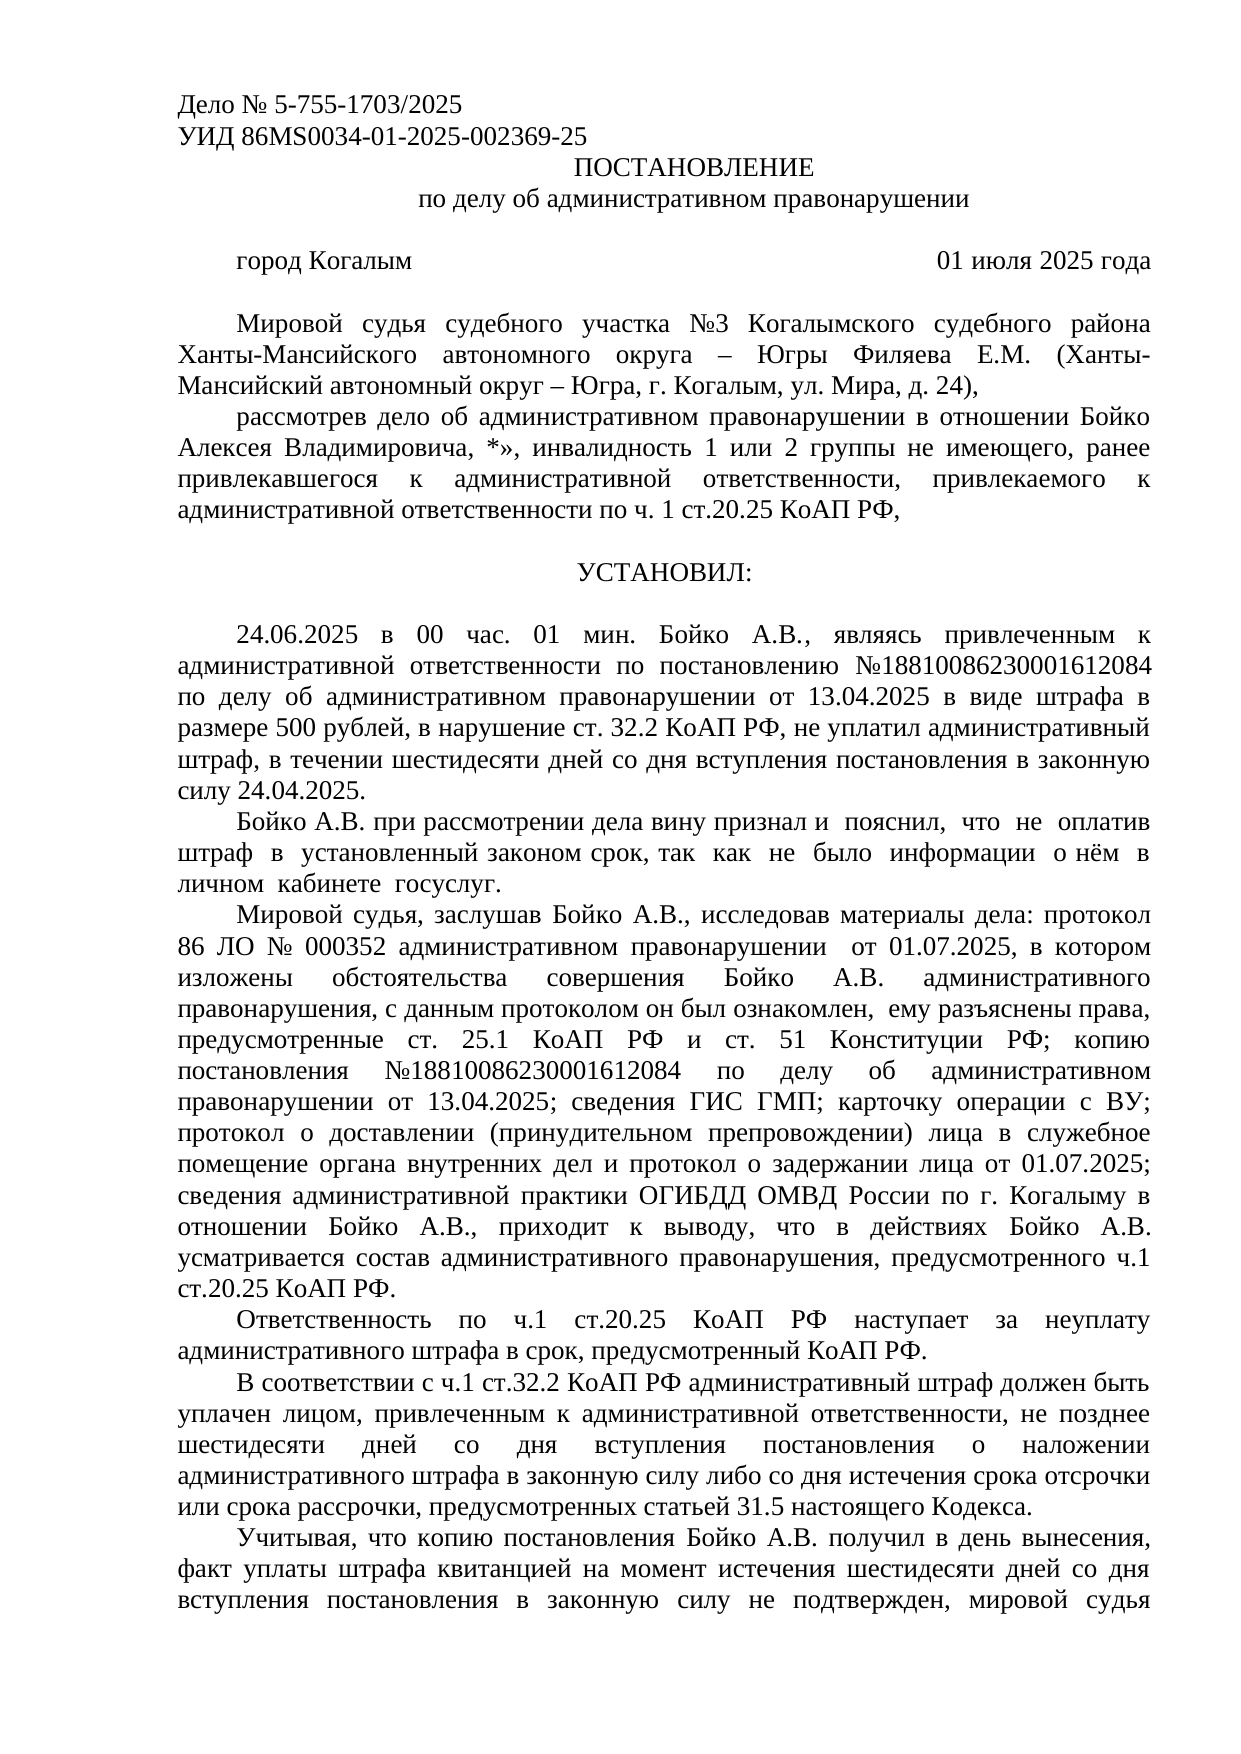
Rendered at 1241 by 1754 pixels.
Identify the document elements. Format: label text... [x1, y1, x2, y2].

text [177, 1521, 1152, 1615]
text рассмотрев дело об административном правонарушении в отношении Бойко Алексея Владимировича, *», инвалидность 1 или 2 группы не имеющего, ранее привлекавшегося к административной ответственности, привлекаемого к административной ответственности по ч. 1 ст.20.25 КоАП РФ, [177, 400, 1152, 525]
text Мировой судья, заслушав Бойко А.В., исследовав материалы дела: протокол 86 ЛО № 000352 административном правонарушении от 01.07.2025, в котором изложены обстоятельства совершения Бойко А.В. административного правонарушения, с данным протоколом он был ознакомлен, ему разъяснены права, предусмотренные ст. 25.1 КоАП РФ и ст. 51 Конституции РФ; копию постановления №18810086230001612084 по делу об административном правонарушении от 13.04.2025; сведения ГИС ГМП; карточку операции с ВУ; протокол о доставлении (принудительном препровождении) лица в служебное помещение органа внутренних дел и протокол о задержании лица от 01.07.2025; сведения административной практики ОГИБДД ОМВД России по г. Когалыму в отношении Бойко А.В., приходит к выводу, что в действиях Бойко А.В. усматривается состав административного правонарушения, предусмотренного ч.1 ст.20.25 КоАП РФ. [177, 898, 1152, 1303]
text Дело № 5-755-1703/2025 [177, 89, 1152, 120]
text 24.06.2025 в 00 час. 01 мин. Бойко А.В., являясь привлеченным к административной ответственности по постановлению №18810086230001612084 по делу об административном правонарушении от 13.04.2025 в виде штрафа в размере 500 рублей, в нарушение ст. 32.2 КоАП РФ, не уплатил административный штраф, в течении шестидесяти дней со дня вступления постановления в законную силу 24.04.2025. [177, 618, 1152, 805]
text УИД 86MS0034-01-2025-002369-25 [177, 120, 1152, 151]
text Мировой судья судебного участка №3 Когалымского судебного района Ханты-Мансийского автономного округа – Югры Филяева Е.М. (Ханты-Мансийский автономный округ – Югра, г. Когалым, ул. Мира, д. 24), [177, 307, 1152, 400]
text город Когалым 01 июля 2025 года [177, 244, 1152, 307]
text УСТАНОВИЛ: [177, 556, 1152, 587]
text ПОСТАНОВЛЕНИЕ [177, 151, 1152, 182]
text Бойко А.В. при рассмотрении дела вину признал и пояснил, что не оплатив штраф в установленный законом срок, так как не было информации о нём в личном кабинете госуслуг. [177, 805, 1152, 898]
text Ответственность по ч.1 ст.20.25 КоАП РФ наступает за неуплату административного штрафа в срок, предусмотренный КоАП РФ. [177, 1303, 1152, 1366]
text В соответствии с ч.1 ст.32.2 КоАП РФ административный штраф должен быть уплачен лицом, привлеченным к административной ответственности, не позднее шестидесяти дней со дня вступления постановления о наложении административного штрафа в законную силу либо со дня истечения срока отсрочки или срока рассрочки, предусмотренных статьей 31.5 настоящего Кодекса. [177, 1366, 1152, 1521]
text по делу об административном правонарушении [177, 182, 1152, 213]
